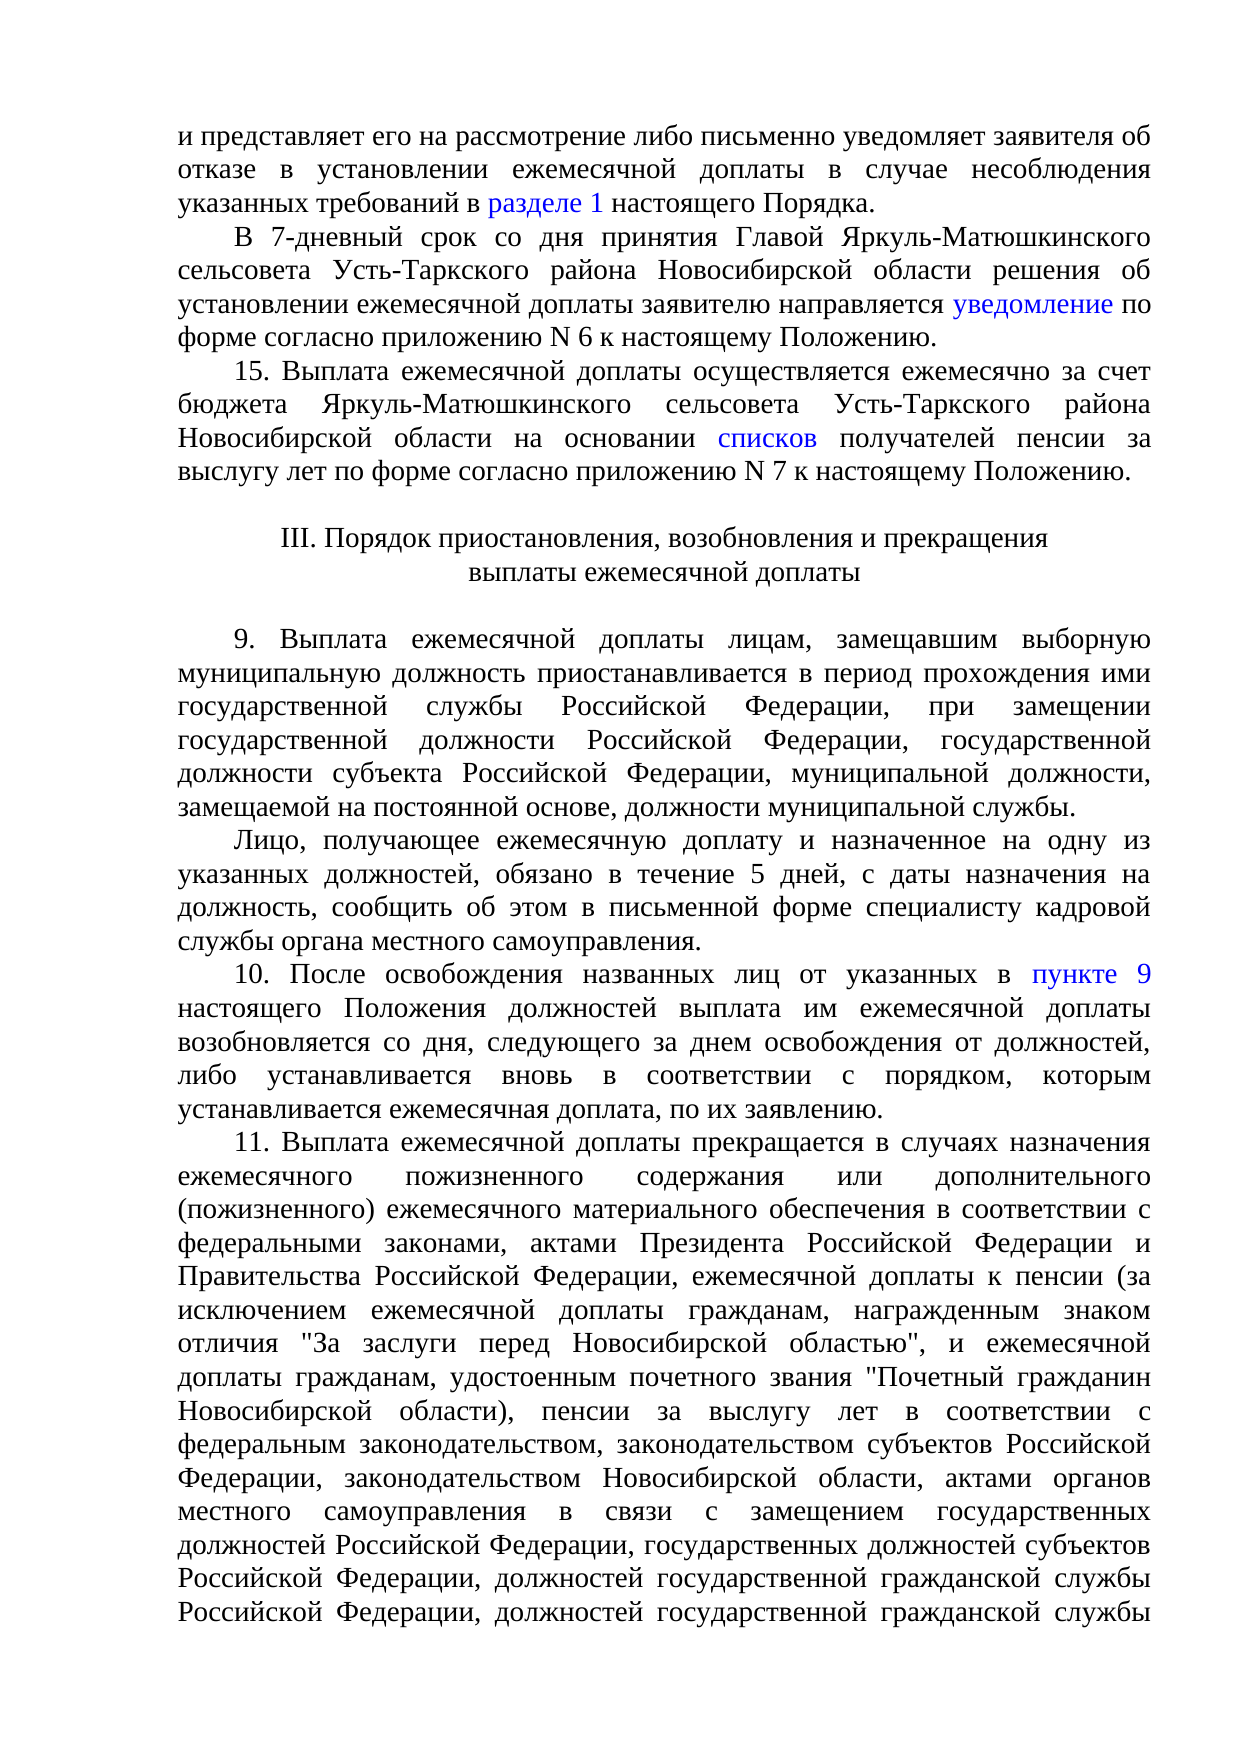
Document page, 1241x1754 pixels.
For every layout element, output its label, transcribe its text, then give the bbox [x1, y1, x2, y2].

text III. Порядок приостановления, возобновления и прекращения [177, 521, 1152, 554]
text выплаты ежемесячной доплаты [177, 554, 1152, 588]
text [177, 118, 1152, 219]
text Лицо, получающее ежемесячную доплату и назначенное на одну из указанных должностей, обязано в течение 5 дней, с даты назначения на должность, сообщить об этом в письменной форме специалисту кадровой службы органа местного самоуправления. [177, 822, 1152, 957]
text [177, 1124, 1152, 1627]
text 9. Выплата ежемесячной доплаты лицам, замещавшим выборную муниципальную должность приостанавливается в период прохождения ими государственной службы Российской Федерации, при замещении государственной должности Российской Федерации, государственной должности субъекта Российской Федерации, муниципальной должности, замещаемой на постоянной основе, должности муниципальной службы. [177, 621, 1152, 822]
text 10. После освобождения названных лиц от указанных в пункте 9 настоящего Положения должностей выплата им ежемесячной доплаты возобновляется со дня, следующего за днем освобождения от должностей, либо устанавливается вновь в соответствии с порядком, которым устанавливается ежемесячная доплата, по их заявлению. [177, 957, 1152, 1124]
text 15. Выплата ежемесячной доплаты осуществляется ежемесячно за счет бюджета Яркуль-Матюшкинского сельсовета Усть-Таркского района Новосибирской области на основании списков получателей пенсии за выслугу лет по форме согласно приложению N 7 к настоящему Положению. [177, 353, 1152, 487]
text В 7-дневный срок со дня принятия Главой Яркуль-Матюшкинского сельсовета Усть-Таркского района Новосибирской области решения об установлении ежемесячной доплаты заявителю направляется уведомление по форме согласно приложению N 6 к настоящему Положению. [177, 219, 1152, 353]
